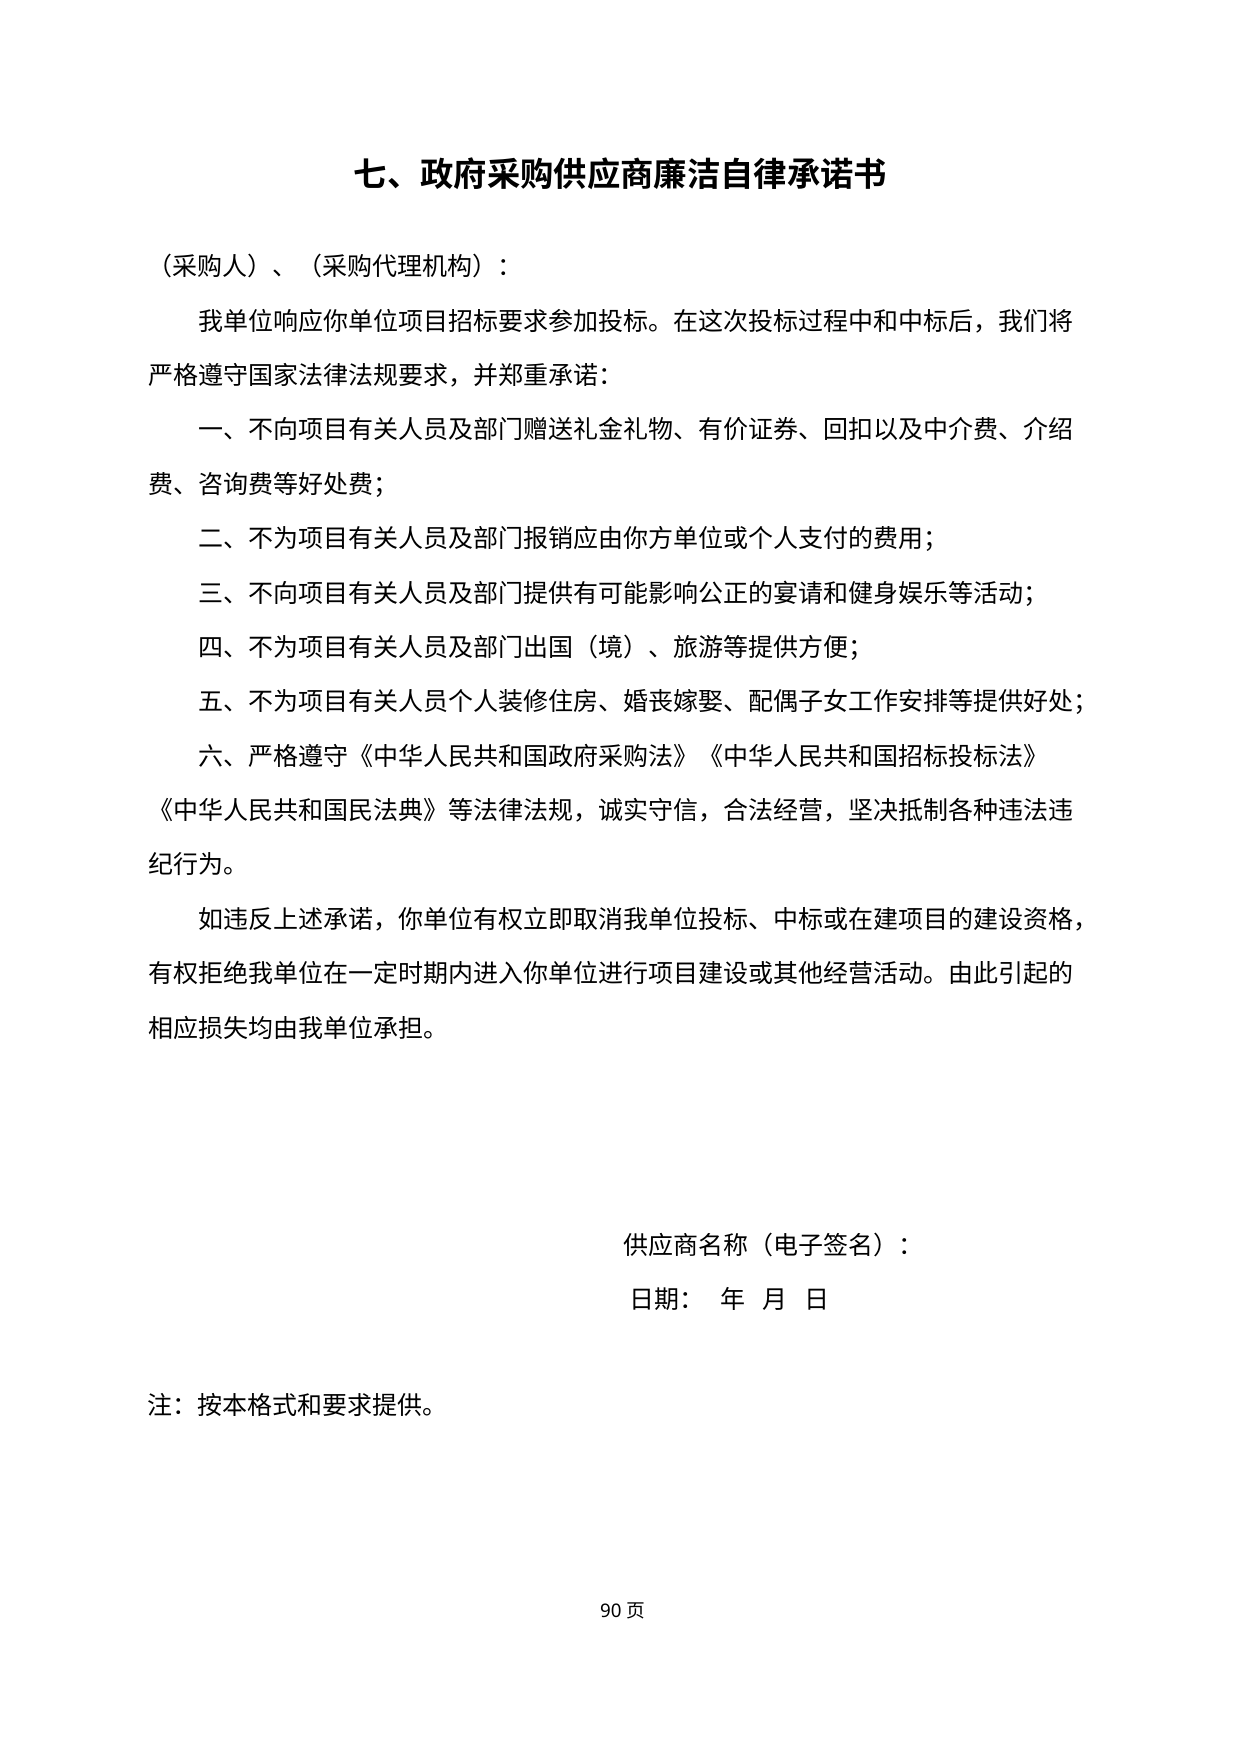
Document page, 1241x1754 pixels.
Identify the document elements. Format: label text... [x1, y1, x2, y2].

text 一、不向项目有关人员及部门赠送礼金礼物、有价证券、回扣以及中介费、介绍费、咨询费等好处费； [148, 410, 1093, 501]
text 四、不为项目有关人员及部门出国（境）、旅游等提供方便； [148, 627, 1093, 664]
text 日期： 年 月 日 [629, 1280, 1093, 1316]
text 注：按本格式和要求提供。 [148, 1385, 1049, 1422]
text 二、不为项目有关人员及部门报销应由你方单位或个人支付的费用； [148, 519, 1093, 555]
text 五、不为项目有关人员个人装修住房、婚丧嫁娶、配偶子女工作安排等提供好处； [148, 682, 1093, 718]
text 三、不向项目有关人员及部门提供有可能影响公正的宴请和健身娱乐等活动； [148, 573, 1093, 609]
text 我单位响应你单位项目招标要求参加投标。在这次投标过程中和中标后，我们将严格遵守国家法律法规要求，并郑重承诺： [148, 301, 1093, 392]
text 六、严格遵守《中华人民共和国政府采购法》《中华人民共和国招标投标法》《中华人民共和国民法典》等法律法规，诚实守信，合法经营，坚决抵制各种违法违纪行为。 [148, 736, 1093, 881]
text 七、政府采购供应商廉洁自律承诺书 [148, 148, 1093, 196]
text 供应商名称（电子签名）： [148, 1226, 976, 1262]
text 如违反上述承诺，你单位有权立即取消我单位投标、中标或在建项目的建设资格，有权拒绝我单位在一定时期内进入你单位进行项目建设或其他经营活动。由此引起的相应损失均由我单位承担。 [148, 899, 1093, 1044]
text （采购人）、（采购代理机构）： [148, 247, 1093, 283]
